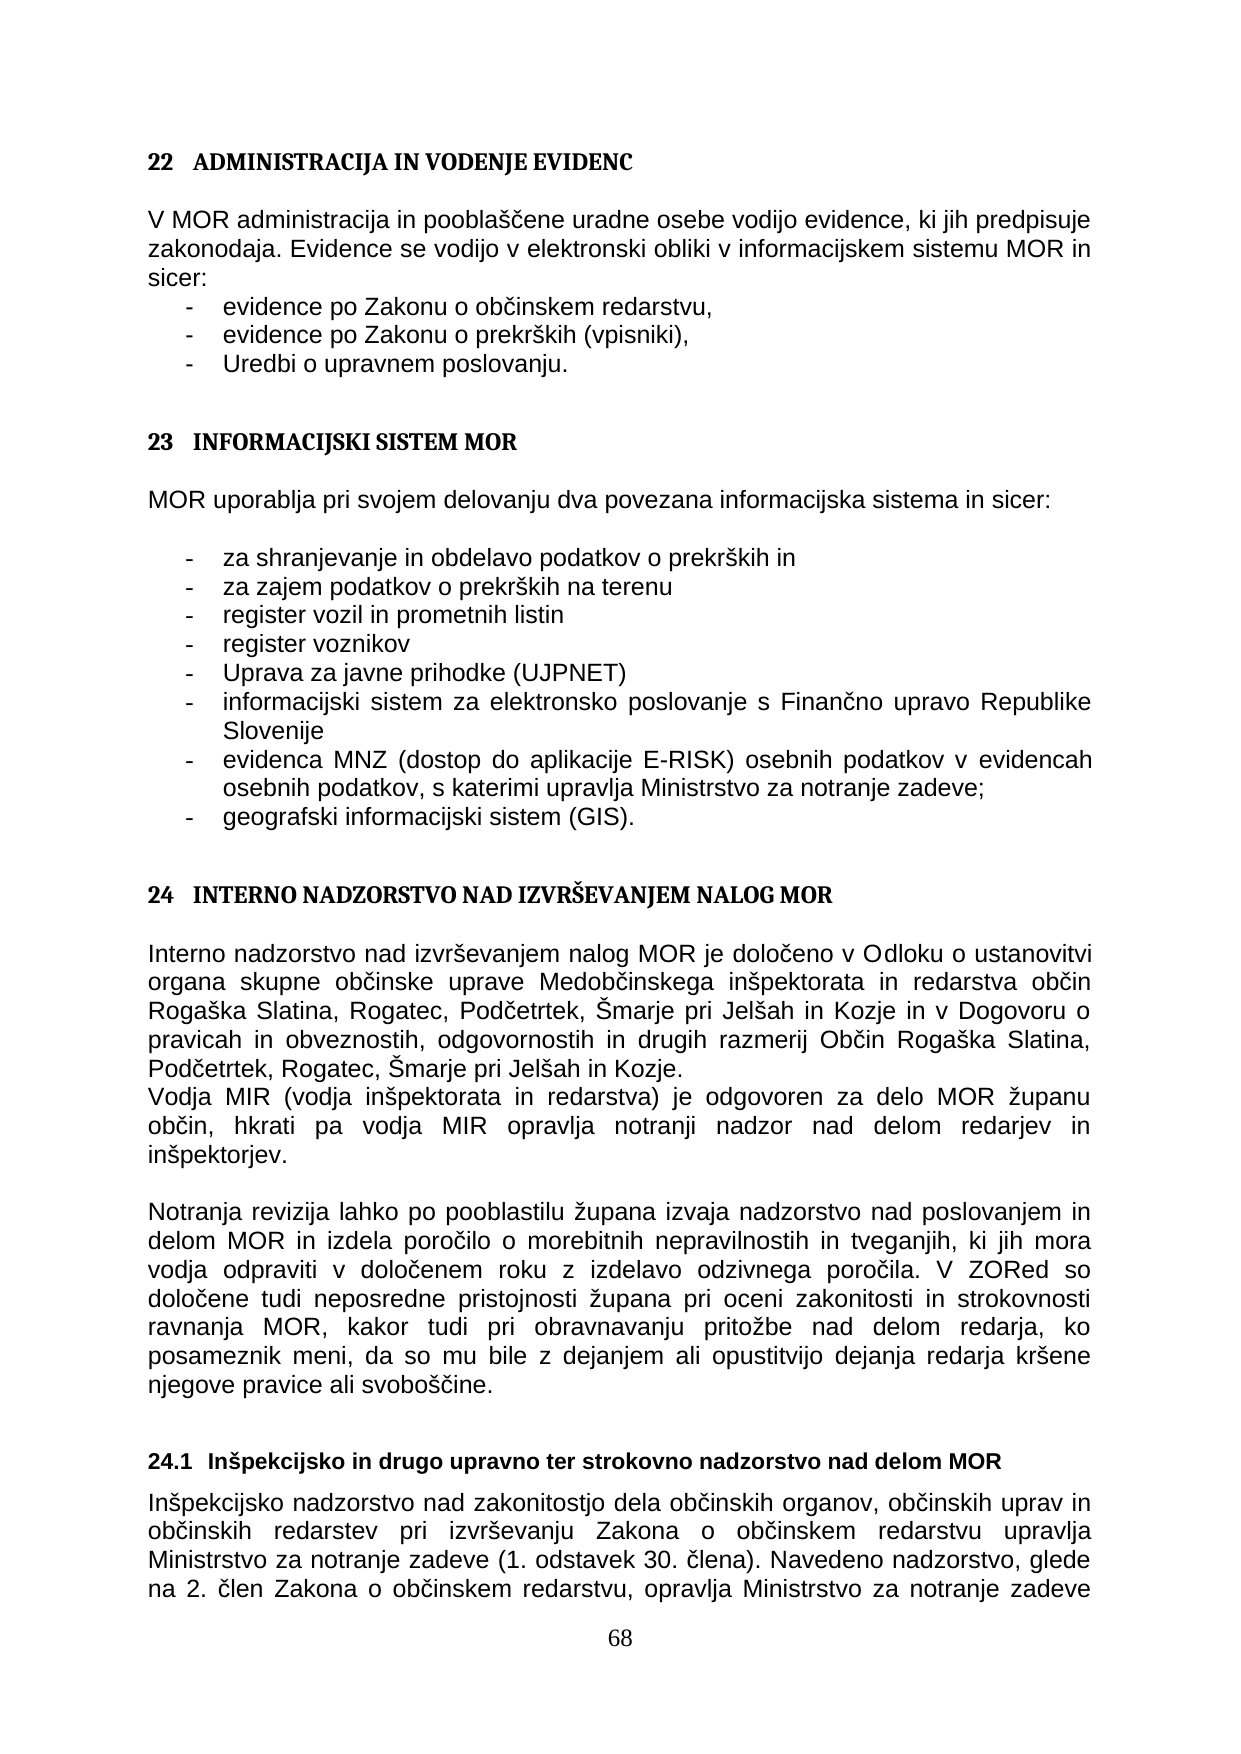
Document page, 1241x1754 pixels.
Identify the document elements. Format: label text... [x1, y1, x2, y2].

text Notranja revizija lahko po pooblastilu župana izvaja nadzorstvo nad poslovanjem in delom MOR in izdela poročilo o morebitnih nepravilnostih in tveganjih, ki jih mora vodja odpraviti v določenem roku z izdelavo odzivnega poročila. V ZORed so določene tudi neposredne pristojnosti župana pri oceni zakonitosti in strokovnosti ravnanja MOR, kakor tudi pri obravnavanju pritožbe nad delom redarja, ko posameznik meni, da so mu bile z dejanjem ali opustitvijo dejanja redarja kršene njegove pravice ali svoboščine. [148, 1197, 1092, 1398]
list evidence po Zakonu o prekrških (vpisniki), [185, 320, 1092, 349]
subtitle ADMINISTRACIJA IN VODENJE EVIDENC [148, 148, 1092, 176]
text V MOR administracija in pooblaščene uradne osebe vodijo evidence, ki jih predpisuje zakonodaja. Evidence se vodijo v elektronski obliki v informacijskem sistemu MOR in sicer: [148, 205, 1092, 291]
subtitle Inšpekcijsko in drugo upravno ter strokovno nadzorstvo nad delom MOR [148, 1448, 1092, 1474]
list geografski informacijski sistem (GIS). [185, 802, 1092, 831]
list informacijski sistem za elektronsko poslovanje s Finančno upravo Republike Slovenije [185, 687, 1092, 744]
text Interno nadzorstvo nad izvrševanjem nalog MOR je določeno v Odloku o ustanovitvi organa skupne občinske uprave Medobčinskega inšpektorata in redarstva občin Rogaška Slatina, Rogatec, Podčetrtek, Šmarje pri Jelšah in Kozje in v Dogovoru o pravicah in obveznostih, odgovornostih in drugih razmerij Občin Rogaška Slatina, Podčetrtek, Rogatec, Šmarje pri Jelšah in Kozje. [148, 938, 1092, 1082]
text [148, 1488, 1092, 1603]
subtitle INFORMACIJSKI SISTEM MOR [148, 428, 1092, 456]
list za zajem podatkov o prekrških na terenu [185, 572, 1092, 600]
list register vozil in prometnih listin [185, 600, 1092, 629]
list za shranjevanje in obdelavo podatkov o prekrških in [185, 543, 1092, 572]
text Vodja MIR (vodja inšpektorata in redarstva) je odgovoren za delo MOR županu občin, hkrati pa vodja MIR opravlja notranji nadzor nad delom redarjev in inšpektorjev. [148, 1082, 1092, 1168]
list evidenca MNZ (dostop do aplikacije E-RISK) osebnih podatkov v evidencah osebnih podatkov, s katerimi upravlja Ministrstvo za notranje zadeve; [185, 744, 1092, 802]
text MOR uporablja pri svojem delovanju dva povezana informacijska sistema in sicer: [148, 485, 1092, 514]
list evidence po Zakonu o občinskem redarstvu, [185, 291, 1092, 320]
subtitle INTERNO NADZORSTVO NAD IZVRŠEVANJEM NALOG MOR [148, 881, 1092, 910]
list Uprava za javne prihodke (UJPNET) [185, 658, 1092, 687]
list register voznikov [185, 629, 1092, 658]
list Uredbi o upravnem poslovanju. [185, 349, 1092, 378]
